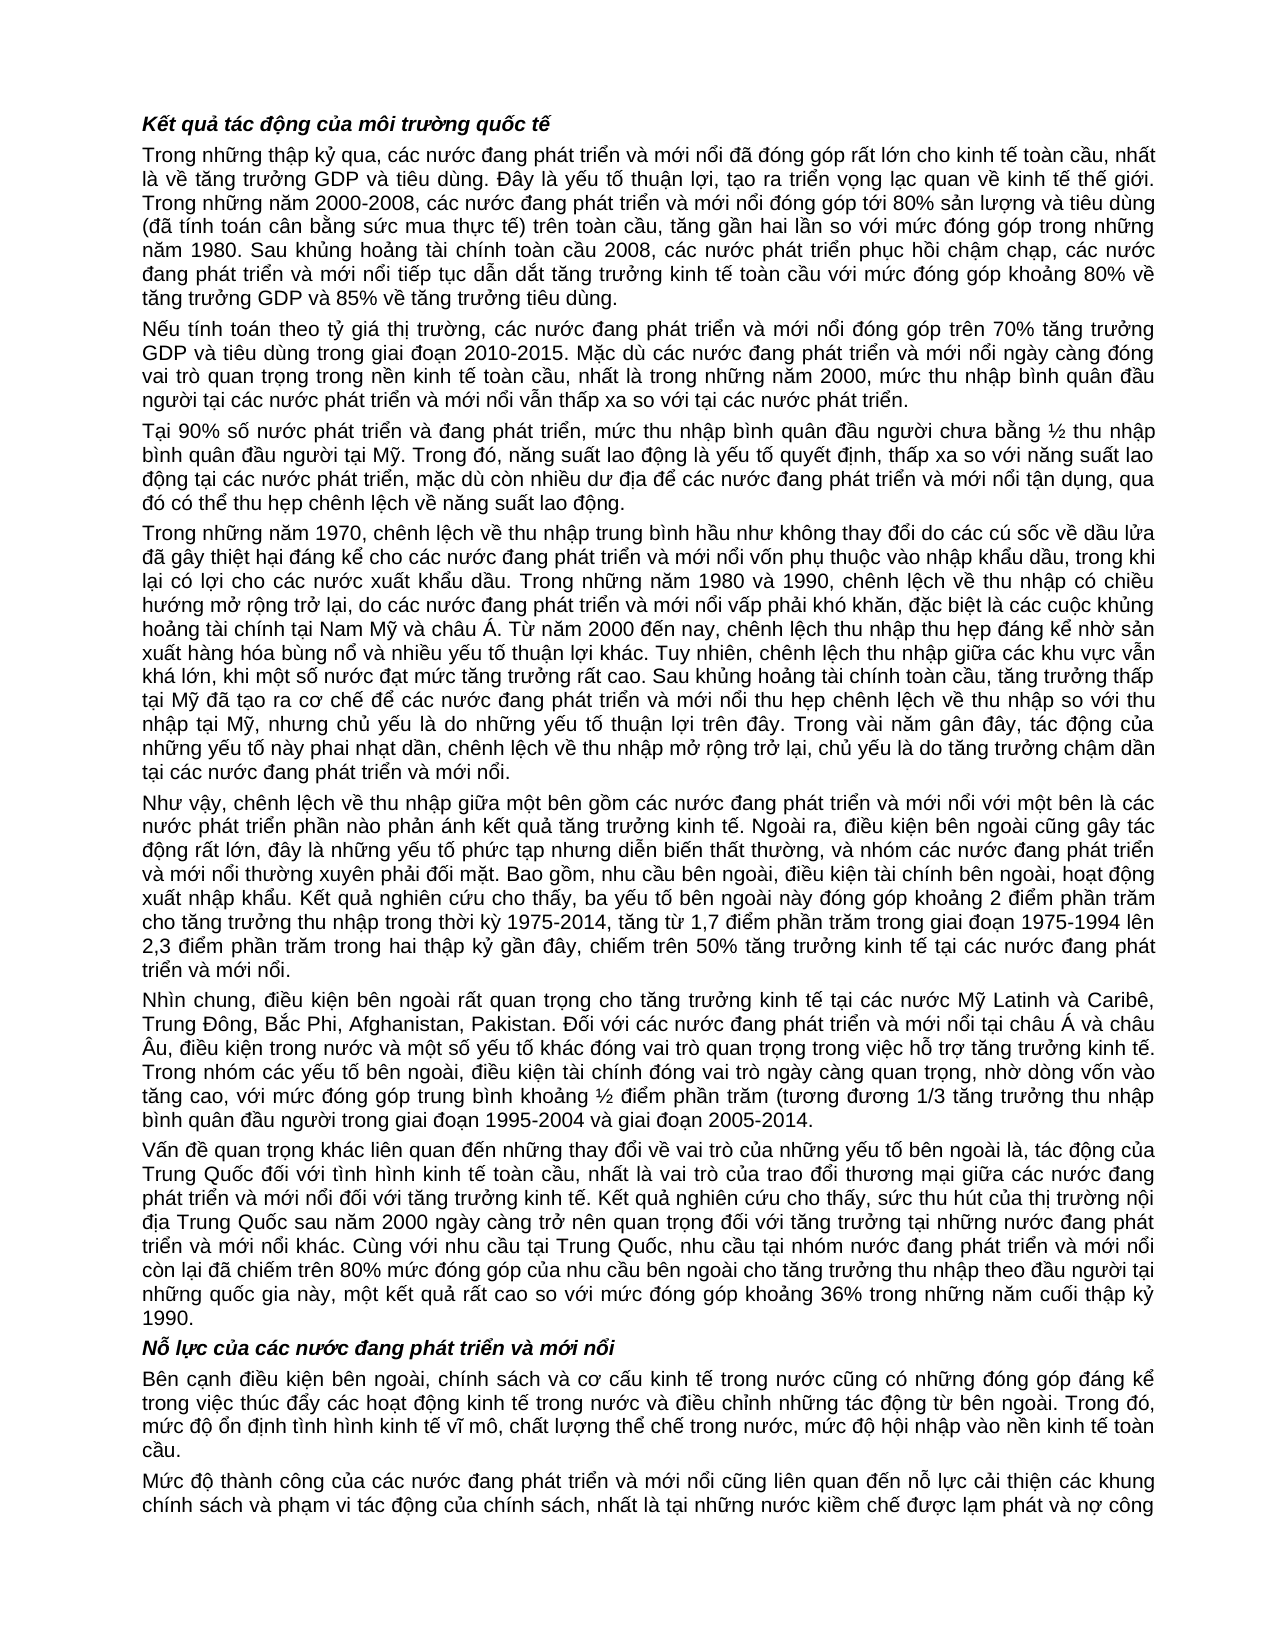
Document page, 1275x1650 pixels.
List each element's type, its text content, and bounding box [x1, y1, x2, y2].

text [142, 1468, 1157, 1516]
text Như vậy, chênh lệch về thu nhập giữa một bên gồm các nước đang phát triển và mới nổi với một bên là các nước phát triển phần nào phản ánh kết quả tăng trưởng kinh tế. Ngoài ra, điều kiện bên ngoài cũng gây tác động rất lớn, đây là những yếu tố phức tạp nhưng diễn biến thất thường, và nhóm các nước đang phát triển và mới nổi thường xuyên phải đối mặt. Bao gồm, nhu cầu bên ngoài, điều kiện tài chính bên ngoài, hoạt động xuất nhập khẩu. Kết quả nghiên cứu cho thấy, ba yếu tố bên ngoài này đóng góp khoảng 2 điểm phần trăm cho tăng trưởng thu nhập trong thời kỳ 1975-2014, tăng từ 1,7 điểm phần trăm trong giai đoạn 1975-1994 lên 2,3 điểm phần trăm trong hai thập kỷ gần đây, chiếm trên 50% tăng trưởng kinh tế tại các nước đang phát triển và mới nổi. [142, 790, 1157, 982]
text Trong những thập kỷ qua, các nước đang phát triển và mới nổi đã đóng góp rất lớn cho kinh tế toàn cầu, nhất là về tăng trưởng GDP và tiêu dùng. Đây là yếu tố thuận lợi, tạo ra triển vọng lạc quan về kinh tế thế giới. Trong những năm 2000-2008, các nước đang phát triển và mới nổi đóng góp tới 80% sản lượng và tiêu dùng (đã tính toán cân bằng sức mua thực tế) trên toàn cầu, tăng gần hai lần so với mức đóng góp trong những năm 1980. Sau khủng hoảng tài chính toàn cầu 2008, các nước phát triển phục hồi chậm chạp, các nước đang phát triển và mới nổi tiếp tục dẫn dắt tăng trưởng kinh tế toàn cầu với mức đóng góp khoảng 80% về tăng trưởng GDP và 85% về tăng trưởng tiêu dùng. [142, 142, 1157, 310]
text Kết quả tác động của môi trường quốc tế [142, 112, 1157, 136]
text Nhìn chung, điều kiện bên ngoài rất quan trọng cho tăng trưởng kinh tế tại các nước Mỹ Latinh và Caribê, Trung Đông, Bắc Phi, Afghanistan, Pakistan. Đối với các nước đang phát triển và mới nổi tại châu Á và châu Âu, điều kiện trong nước và một số yếu tố khác đóng vai trò quan trọng trong việc hỗ trợ tăng trưởng kinh tế. Trong nhóm các yếu tố bên ngoài, điều kiện tài chính đóng vai trò ngày càng quan trọng, nhờ dòng vốn vào tăng cao, với mức đóng góp trung bình khoảng ½ điểm phần trăm (tương đương 1/3 tăng trưởng thu nhập bình quân đầu người trong giai đoạn 1995-2004 và giai đoạn 2005-2014. [142, 988, 1157, 1132]
text Nỗ lực của các nước đang phát triển và mới nổi [142, 1336, 1157, 1360]
text Nếu tính toán theo tỷ giá thị trường, các nước đang phát triển và mới nổi đóng góp trên 70% tăng trưởng GDP và tiêu dùng trong giai đoạn 2010-2015. Mặc dù các nước đang phát triển và mới nổi ngày càng đóng vai trò quan trọng trong nền kinh tế toàn cầu, nhất là trong những năm 2000, mức thu nhập bình quân đầu người tại các nước phát triển và mới nổi vẫn thấp xa so với tại các nước phát triển. [142, 316, 1157, 412]
text Vấn đề quan trọng khác liên quan đến những thay đổi về vai trò của những yếu tố bên ngoài là, tác động của Trung Quốc đối với tình hình kinh tế toàn cầu, nhất là vai trò của trao đổi thương mại giữa các nước đang phát triển và mới nổi đối với tăng trưởng kinh tế. Kết quả nghiên cứu cho thấy, sức thu hút của thị trường nội địa Trung Quốc sau năm 2000 ngày càng trở nên quan trọng đối với tăng trưởng tại những nước đang phát triển và mới nổi khác. Cùng với nhu cầu tại Trung Quốc, nhu cầu tại nhóm nước đang phát triển và mới nổi còn lại đã chiếm trên 80% mức đóng góp của nhu cầu bên ngoài cho tăng trưởng thu nhập theo đầu người tại những quốc gia này, một kết quả rất cao so với mức đóng góp khoảng 36% trong những năm cuối thập kỷ 1990. [142, 1138, 1157, 1330]
text Tại 90% số nước phát triển và đang phát triển, mức thu nhập bình quân đầu người chưa bằng ½ thu nhập bình quân đầu người tại Mỹ. Trong đó, năng suất lao động là yếu tố quyết định, thấp xa so với năng suất lao động tại các nước phát triển, mặc dù còn nhiều dư địa để các nước đang phát triển và mới nổi tận dụng, qua đó có thể thu hẹp chênh lệch về năng suất lao động. [142, 418, 1157, 514]
text Bên cạnh điều kiện bên ngoài, chính sách và cơ cấu kinh tế trong nước cũng có những đóng góp đáng kể trong việc thúc đẩy các hoạt động kinh tế trong nước và điều chỉnh những tác động từ bên ngoài. Trong đó, mức độ ổn định tình hình kinh tế vĩ mô, chất lượng thể chế trong nước, mức độ hội nhập vào nền kinh tế toàn cầu. [142, 1366, 1157, 1462]
text Trong những năm 1970, chênh lệch về thu nhập trung bình hầu như không thay đổi do các cú sốc về dầu lửa đã gây thiệt hại đáng kể cho các nước đang phát triển và mới nổi vốn phụ thuộc vào nhập khẩu dầu, trong khi lại có lợi cho các nước xuất khẩu dầu. Trong những năm 1980 và 1990, chênh lệch về thu nhập có chiều hướng mở rộng trở lại, do các nước đang phát triển và mới nổi vấp phải khó khăn, đặc biệt là các cuộc khủng hoảng tài chính tại Nam Mỹ và châu Á. Từ năm 2000 đến nay, chênh lệch thu nhập thu hẹp đáng kể nhờ sản xuất hàng hóa bùng nổ và nhiều yếu tố thuận lợi khác. Tuy nhiên, chênh lệch thu nhập giữa các khu vực vẫn khá lớn, khi một số nước đạt mức tăng trưởng rất cao. Sau khủng hoảng tài chính toàn cầu, tăng trưởng thấp tại Mỹ đã tạo ra cơ chế để các nước đang phát triển và mới nổi thu hẹp chênh lệch về thu nhập so với thu nhập tại Mỹ, nhưng chủ yếu là do những yếu tố thuận lợi trên đây. Trong vài năm gân đây, tác động của những yếu tố này phai nhạt dần, chênh lệch về thu nhập mở rộng trở lại, chủ yếu là do tăng trưởng chậm dần tại các nước đang phát triển và mới nổi. [142, 521, 1157, 784]
